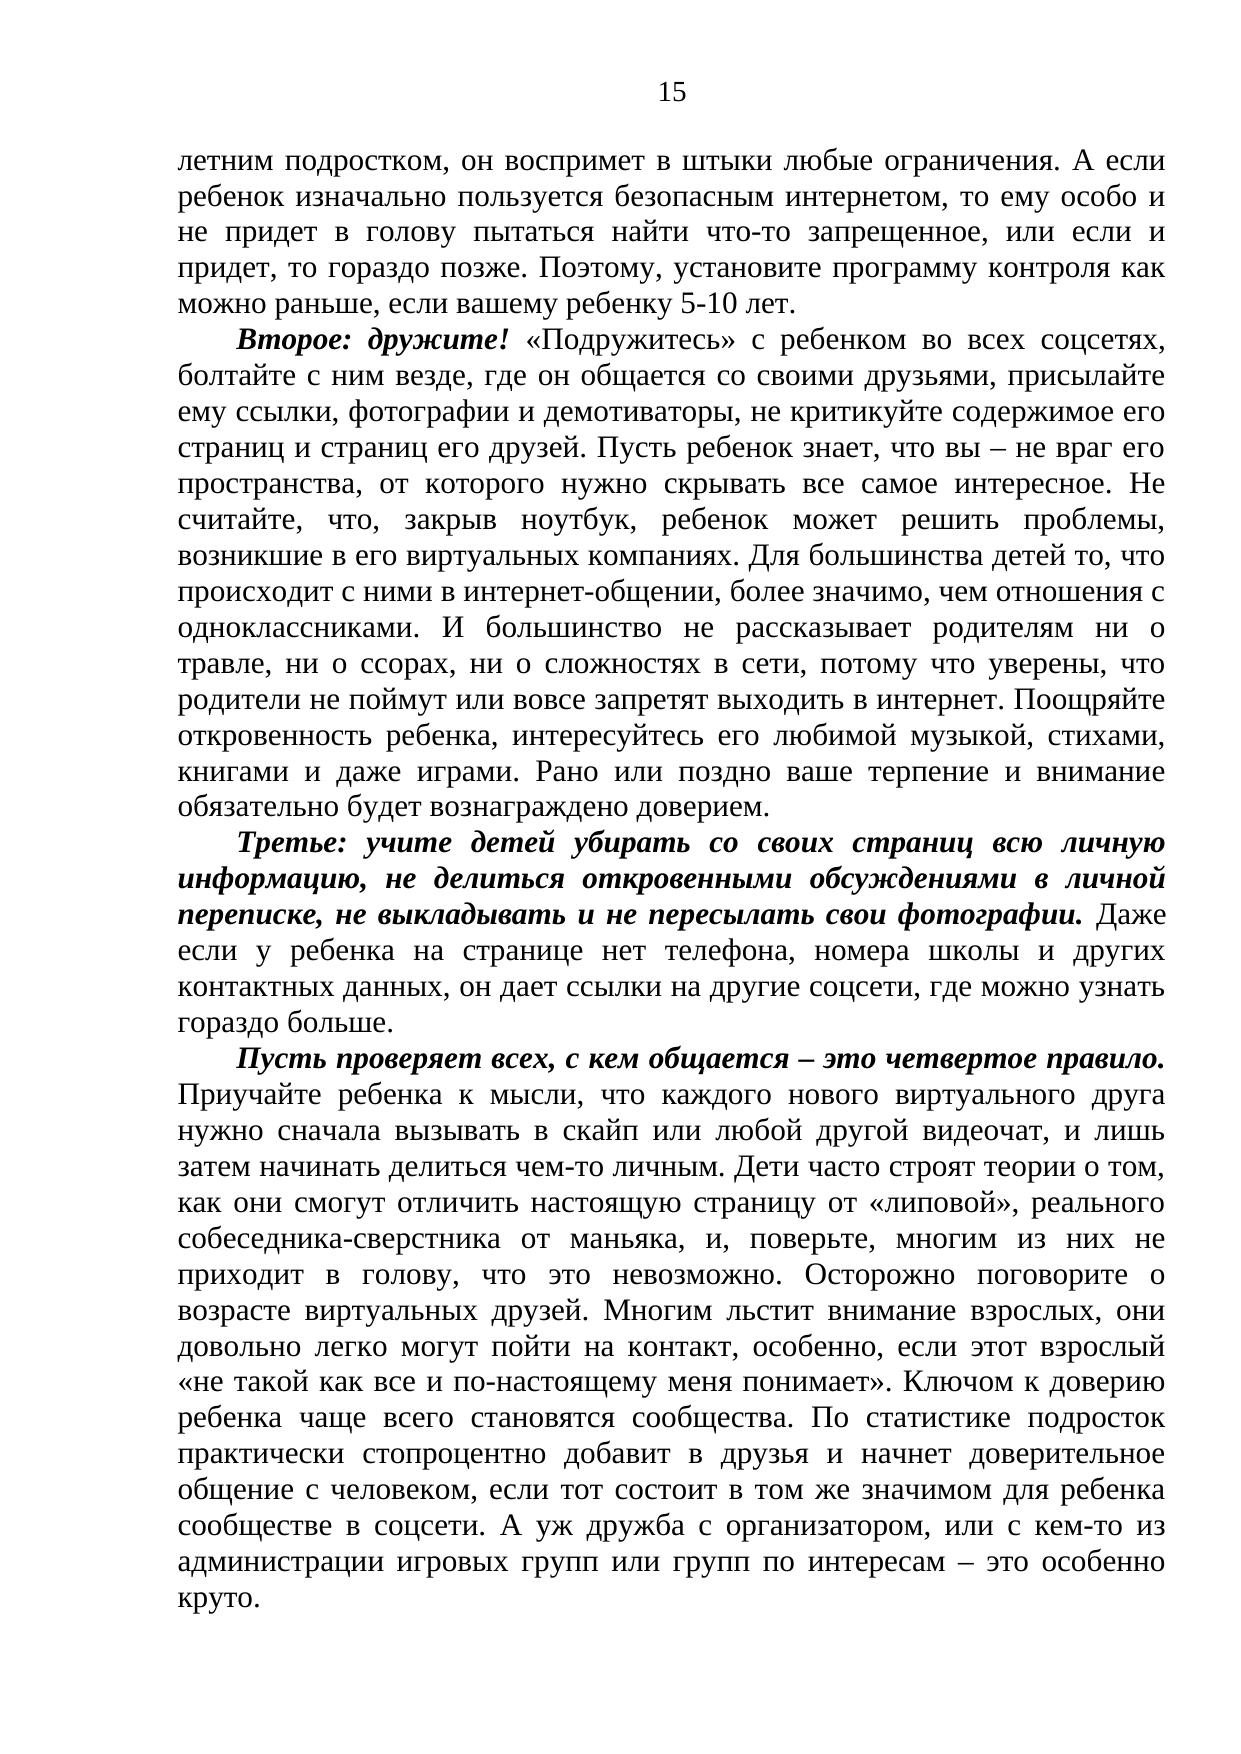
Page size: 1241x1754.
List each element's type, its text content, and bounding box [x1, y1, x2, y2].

text Третье: учите детей убирать со своих страниц всю личную информацию, не делиться откровенными обсуждениями в личной переписке, не выкладывать и не пересылать свои фотографии. Даже если у ребенка на странице нет телефона, номера школы и других контактных данных, он дает ссылки на другие соцсети, где можно узнать гораздо больше. [177, 824, 1167, 1039]
text Второе: дружите! «Подружитесь» с ребенком во всех соцсетях, болтайте с ним везде, где он общается со своими друзьями, присылайте ему ссылки, фотографии и демотиваторы, не критикуйте содержимое его страниц и страниц его друзей. Пусть ребенок знает, что вы – не враг его пространства, от которого нужно скрывать все самое интересное. Не считайте, что, закрыв ноутбук, ребенок может решить проблемы, возникшие в его виртуальных компаниях. Для большинства детей то, что происходит с ними в интернет-общении, более значимо, чем отношения с одноклассниками. И большинство не рассказывает родителям ни о травле, ни о ссорах, ни о сложностях в сети, потому что уверены, что родители не поймут или вовсе запретят выходить в интернет. Поощряйте откровенность ребенка, интересуйтесь его любимой музыкой, стихами, книгами и даже играми. Рано или поздно ваше терпение и внимание обязательно будет вознаграждено доверием. [177, 321, 1167, 824]
text Пусть проверяет всех, с кем общается – это четвертое правило. Приучайте ребенка к мысли, что каждого нового виртуального друга нужно сначала вызывать в скайп или любой другой видеочат, и лишь затем начинать делиться чем-то личным. Дети часто строят теории о том, как они смогут отличить настоящую страницу от «липовой», реального собеседника-сверстника от маньяка, и, поверьте, многим из них не приходит в голову, что это невозможно. Осторожно поговорите о возрасте виртуальных друзей. Многим льстит внимание взрослых, они довольно легко могут пойти на контакт, особенно, если этот взрослый «не такой как все и по-настоящему меня понимает». Ключом к доверию ребенка чаще всего становятся сообщества. По статистике подросток практически стопроцентно добавит в друзья и начнет доверительное общение с человеком, если тот состоит в том же значимом для ребенка сообществе в соцсети. А уж дружба с организатором, или с кем-то из администрации игровых групп или групп по интересам – это особенно круто. [177, 1039, 1167, 1614]
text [177, 141, 1167, 321]
